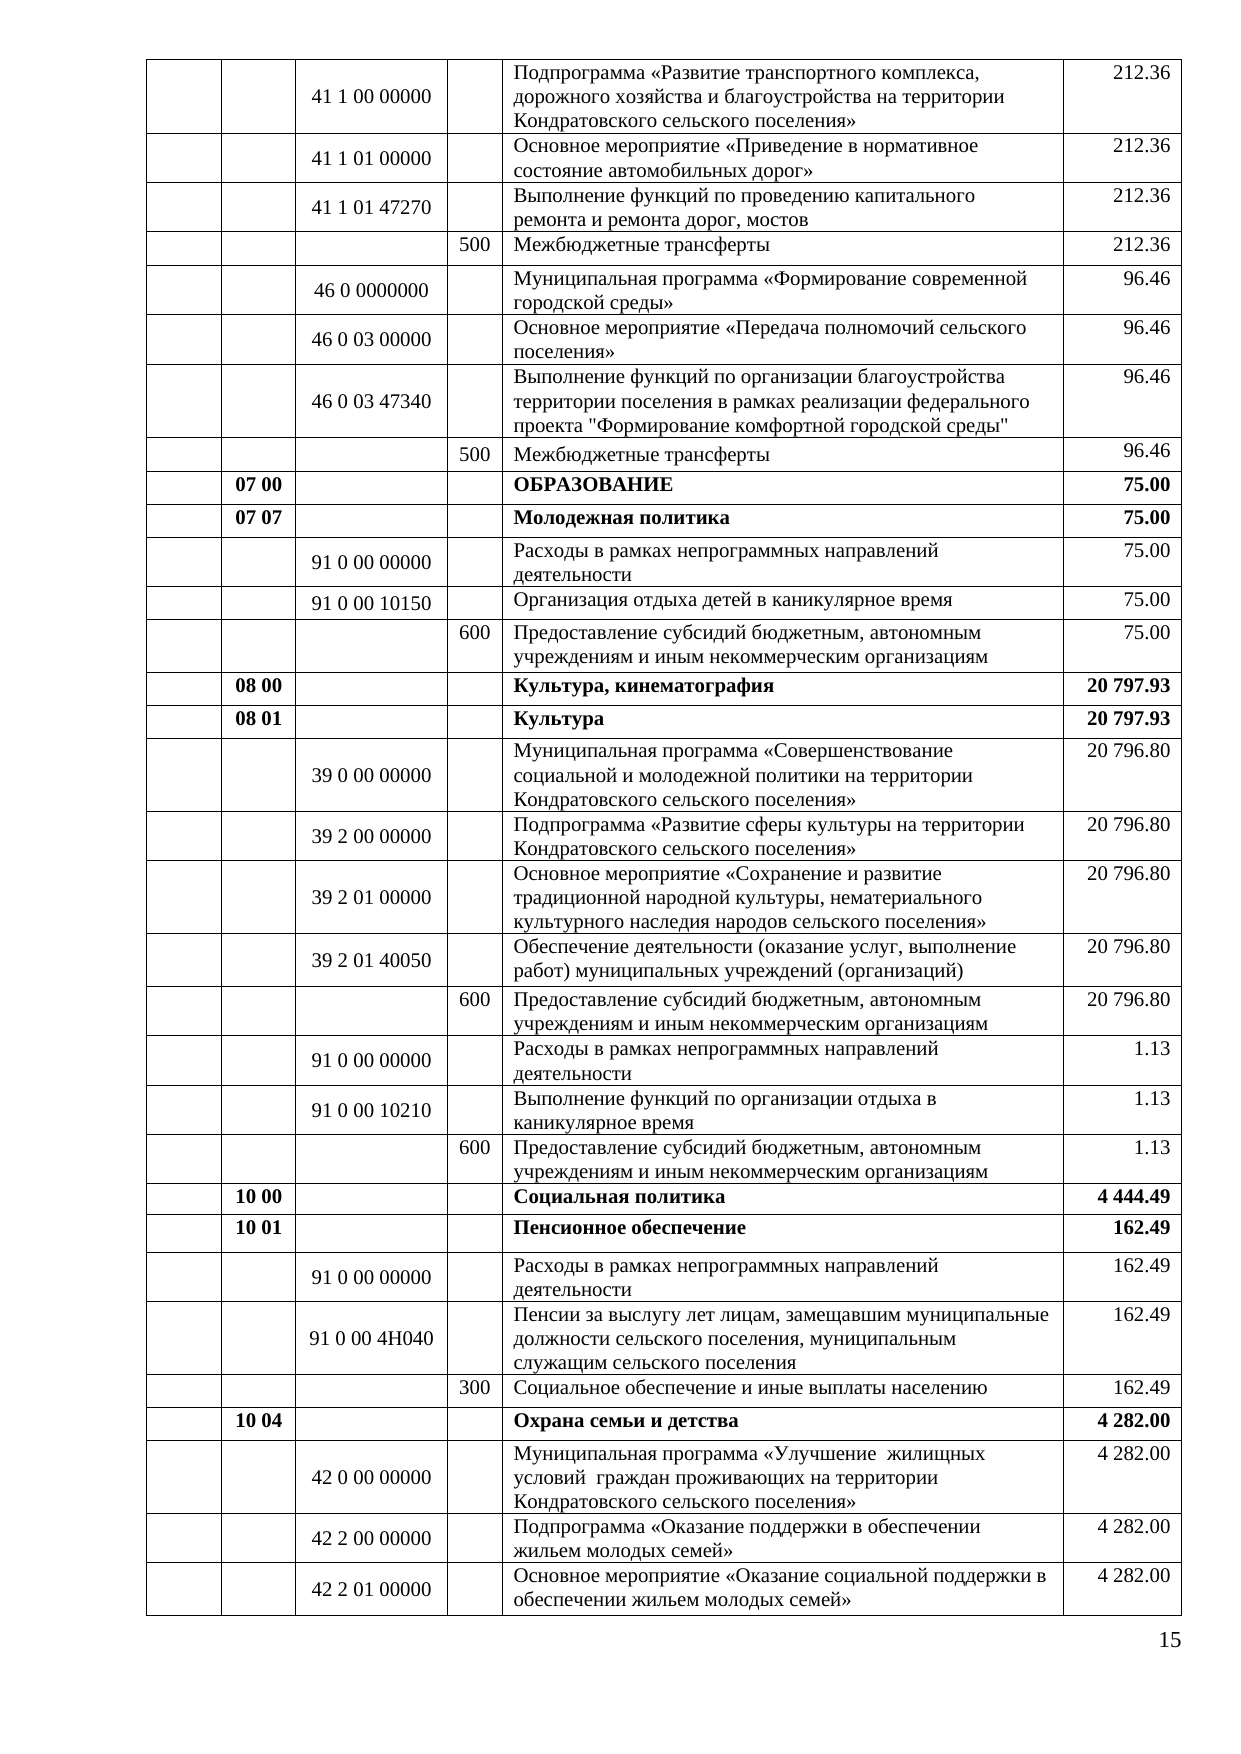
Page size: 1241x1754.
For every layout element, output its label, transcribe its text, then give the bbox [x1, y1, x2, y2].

table_cell [147, 1302, 221, 1374]
table_cell Расходы в рамках непрограммных направлений деятельности [503, 1036, 1063, 1084]
table_cell 600 [448, 1135, 502, 1183]
table_cell Основное мероприятие «Передача полномочий сельского поселения» [503, 315, 1063, 363]
table_cell [222, 1302, 295, 1374]
table_cell [147, 538, 221, 586]
table_cell Пенсионное обеспечение [503, 1215, 1063, 1252]
table_cell 20 796.80 [1064, 987, 1181, 1035]
table_cell [448, 587, 502, 619]
table_cell 07 00 [222, 472, 295, 504]
table_cell 162.49 [1064, 1215, 1181, 1252]
table_cell 1.13 [1064, 1086, 1181, 1134]
table_cell Социальное обеспечение и иные выплаты населению [503, 1375, 1063, 1407]
table_cell [448, 538, 502, 586]
table_cell [147, 1086, 221, 1134]
table_cell [147, 438, 221, 471]
table_cell 46 0 03 47340 [296, 365, 447, 437]
table_cell [222, 183, 295, 231]
table_cell 41 1 01 00000 [296, 134, 447, 182]
table_cell [147, 1408, 221, 1439]
table_cell 20 796.80 [1064, 812, 1181, 860]
table_cell 162.49 [1064, 1375, 1181, 1407]
table_cell [448, 934, 502, 986]
table_cell [448, 1184, 502, 1214]
table_cell [448, 861, 502, 933]
table_cell [296, 505, 447, 537]
table_cell [448, 1215, 502, 1252]
table_cell [222, 1086, 295, 1134]
table_cell [222, 365, 295, 437]
table_cell [296, 1135, 447, 1183]
table_cell [222, 232, 295, 265]
table_cell [222, 587, 295, 619]
table_cell 75.00 [1064, 472, 1181, 504]
table_cell [147, 861, 221, 933]
table_cell 41 1 00 00000 [296, 60, 447, 132]
table_cell [147, 183, 221, 231]
table_cell 10 01 [222, 1215, 295, 1252]
table_cell 20 796.80 [1064, 934, 1181, 986]
table_cell [147, 266, 221, 314]
table_cell 42 2 00 00000 [296, 1514, 447, 1562]
table_cell 212.36 [1064, 232, 1181, 265]
table_cell [448, 673, 502, 704]
table_cell 41 1 01 47270 [296, 183, 447, 231]
table_cell 20 796.80 [1064, 739, 1181, 811]
table_cell [222, 1514, 295, 1562]
table_cell [296, 472, 447, 504]
table_cell Культура, кинематография [503, 673, 1063, 704]
table_cell Основное мероприятие «Приведение в нормативное состояние автомобильных дорог» [503, 134, 1063, 182]
table_cell Выполнение функций по организации благоустройства территории поселения в рамках реализации федерального проекта "Формирование комфортной городской среды" [503, 365, 1063, 437]
table_cell 300 [448, 1375, 502, 1407]
table_cell [448, 1514, 502, 1562]
table_cell Выполнение функций по проведению капитального ремонта и ремонта дорог, мостов [503, 183, 1063, 231]
table_cell 4 282.00 [1064, 1563, 1181, 1615]
table_cell [147, 60, 221, 132]
table_cell 07 07 [222, 505, 295, 537]
table_cell [147, 232, 221, 265]
table_cell 212.36 [1064, 60, 1181, 132]
table_cell [222, 266, 295, 314]
table_cell 10 04 [222, 1408, 295, 1439]
table_cell [147, 739, 221, 811]
table_cell [147, 1184, 221, 1214]
table_cell [222, 739, 295, 811]
table_cell Основное мероприятие «Сохранение и развитие традиционной народной культуры, нематериального культурного наследия народов сельского поселения» [503, 861, 1063, 933]
table_cell [448, 315, 502, 363]
table_cell [296, 1375, 447, 1407]
table_cell Межбюджетные трансферты [503, 232, 1063, 265]
table_cell Охрана семьи и детства [503, 1408, 1063, 1439]
table_cell 75.00 [1064, 538, 1181, 586]
table_cell [296, 987, 447, 1035]
table_cell 42 0 00 00000 [296, 1441, 447, 1513]
table_cell [147, 365, 221, 437]
table_cell 91 0 00 00000 [296, 1036, 447, 1084]
table_cell [448, 1408, 502, 1439]
table_cell [448, 505, 502, 537]
table_cell Межбюджетные трансферты [503, 438, 1063, 471]
table_cell [448, 1036, 502, 1084]
table_cell ОБРАЗОВАНИЕ [503, 472, 1063, 504]
table_cell [222, 538, 295, 586]
table_cell [222, 1135, 295, 1183]
table_cell [222, 934, 295, 986]
table_cell Муниципальная программа «Совершенствование социальной и молодежной политики на территории Кондратовского сельского поселения» [503, 739, 1063, 811]
table_cell 08 00 [222, 673, 295, 704]
table_cell 46 0 03 00000 [296, 315, 447, 363]
table_cell 42 2 01 00000 [296, 1563, 447, 1615]
table_cell 39 2 00 00000 [296, 812, 447, 860]
table_cell [147, 315, 221, 363]
table_cell [448, 1563, 502, 1615]
table_cell 75.00 [1064, 587, 1181, 619]
table_cell [448, 1441, 502, 1513]
table_cell [448, 183, 502, 231]
table_cell [448, 266, 502, 314]
table_cell [222, 812, 295, 860]
table_cell 212.36 [1064, 183, 1181, 231]
table_cell [147, 472, 221, 504]
table_cell Молодежная политика [503, 505, 1063, 537]
table_cell 600 [448, 987, 502, 1035]
table_cell 96.46 [1064, 266, 1181, 314]
table_cell [147, 1375, 221, 1407]
table_cell [147, 934, 221, 986]
table_cell [147, 620, 221, 672]
table_cell [222, 1563, 295, 1615]
table_cell 39 0 00 00000 [296, 739, 447, 811]
table_cell Предоставление субсидий бюджетным, автономным учреждениям и иным некоммерческим организациям [503, 1135, 1063, 1183]
table_cell Организация отдыха детей в каникулярное время [503, 587, 1063, 619]
table_cell [296, 1215, 447, 1252]
table_cell [448, 706, 502, 737]
table_cell [147, 1036, 221, 1084]
table_cell Социальная политика [503, 1184, 1063, 1214]
table_cell [448, 134, 502, 182]
table_cell [222, 1441, 295, 1513]
table_cell [448, 1302, 502, 1374]
table_cell 20 796.80 [1064, 861, 1181, 933]
table_cell 4 282.00 [1064, 1514, 1181, 1562]
table_cell Выполнение функций по организации отдыха в каникулярное время [503, 1086, 1063, 1134]
table_cell [296, 232, 447, 265]
table_cell 91 0 00 10210 [296, 1086, 447, 1134]
table_cell [448, 1086, 502, 1134]
table_cell 75.00 [1064, 620, 1181, 672]
table_cell [222, 1036, 295, 1084]
table_cell Предоставление субсидий бюджетным, автономным учреждениям и иным некоммерческим организациям [503, 987, 1063, 1035]
table_cell Расходы в рамках непрограммных направлений деятельности [503, 538, 1063, 586]
table_cell 96.46 [1064, 438, 1181, 471]
table_cell 162.49 [1064, 1253, 1181, 1301]
table_cell Расходы в рамках непрограммных направлений деятельности [503, 1253, 1063, 1301]
table_cell [147, 1514, 221, 1562]
table_cell 39 2 01 00000 [296, 861, 447, 933]
table_cell [448, 365, 502, 437]
table_cell [147, 987, 221, 1035]
table_cell Пенсии за выслугу лет лицам, замещавшим муниципальные должности сельского поселения, муниципальным служащим сельского поселения [503, 1302, 1063, 1374]
table_cell [147, 706, 221, 737]
table_cell [147, 1215, 221, 1252]
table_cell Подпрограмма «Оказание поддержки в обеспечении жильем молодых семей» [503, 1514, 1063, 1562]
table_cell 4 444.49 [1064, 1184, 1181, 1214]
table_cell 91 0 00 4Н040 [296, 1302, 447, 1374]
table_cell Основное мероприятие «Оказание социальной поддержки в обеспечении жильем молодых семей» [503, 1563, 1063, 1615]
table_cell 1.13 [1064, 1135, 1181, 1183]
table_cell 39 2 01 40050 [296, 934, 447, 986]
table_cell [222, 861, 295, 933]
table_cell [296, 620, 447, 672]
table_cell [147, 587, 221, 619]
table_cell Муниципальная программа «Формирование современной городской среды» [503, 266, 1063, 314]
table_cell [296, 706, 447, 737]
table_cell [296, 438, 447, 471]
table_cell [222, 987, 295, 1035]
table_cell [147, 505, 221, 537]
table_cell 20 797.93 [1064, 673, 1181, 704]
table_cell [147, 1441, 221, 1513]
table_cell 500 [448, 438, 502, 471]
table_cell 08 01 [222, 706, 295, 737]
table_cell [448, 60, 502, 132]
table_cell Подпрограмма «Развитие транспортного комплекса, дорожного хозяйства и благоустройства на территории Кондратовского сельского поселения» [503, 60, 1063, 132]
table_cell [222, 315, 295, 363]
table_cell [222, 1375, 295, 1407]
table_cell [147, 1253, 221, 1301]
table_cell [448, 812, 502, 860]
table_cell 96.46 [1064, 315, 1181, 363]
table_cell [296, 673, 447, 704]
table_cell 91 0 00 00000 [296, 1253, 447, 1301]
table_cell 75.00 [1064, 505, 1181, 537]
table_cell 91 0 00 10150 [296, 587, 447, 619]
table_cell 46 0 0000000 [296, 266, 447, 314]
table_cell [147, 1563, 221, 1615]
table_cell 4 282.00 [1064, 1408, 1181, 1439]
table_cell Предоставление субсидий бюджетным, автономным учреждениям и иным некоммерческим организациям [503, 620, 1063, 672]
table_cell [222, 620, 295, 672]
table_cell [448, 1253, 502, 1301]
table_cell 1.13 [1064, 1036, 1181, 1084]
table_cell [296, 1184, 447, 1214]
table_cell 20 797.93 [1064, 706, 1181, 737]
table_cell Культура [503, 706, 1063, 737]
table_cell 10 00 [222, 1184, 295, 1214]
table_cell [222, 1253, 295, 1301]
table_cell 500 [448, 232, 502, 265]
table_cell [296, 1408, 447, 1439]
table_cell Обеспечение деятельности (оказание услуг, выполнение работ) муниципальных учреждений (организаций) [503, 934, 1063, 986]
table_cell [147, 812, 221, 860]
table_cell [147, 1135, 221, 1183]
table_cell [448, 472, 502, 504]
table_cell [448, 739, 502, 811]
table_cell [222, 60, 295, 132]
table_cell 91 0 00 00000 [296, 538, 447, 586]
table_cell [222, 438, 295, 471]
table_cell Муниципальная программа «Улучшение жилищных условий граждан проживающих на территории Кондратовского сельского поселения» [503, 1441, 1063, 1513]
table_cell [222, 134, 295, 182]
table_cell 4 282.00 [1064, 1441, 1181, 1513]
table_cell [147, 673, 221, 704]
table_cell 162.49 [1064, 1302, 1181, 1374]
table_cell 212.36 [1064, 134, 1181, 182]
table_cell 96.46 [1064, 365, 1181, 437]
table_cell [147, 134, 221, 182]
table_cell Подпрограмма «Развитие сферы культуры на территории Кондратовского сельского поселения» [503, 812, 1063, 860]
table_cell 600 [448, 620, 502, 672]
